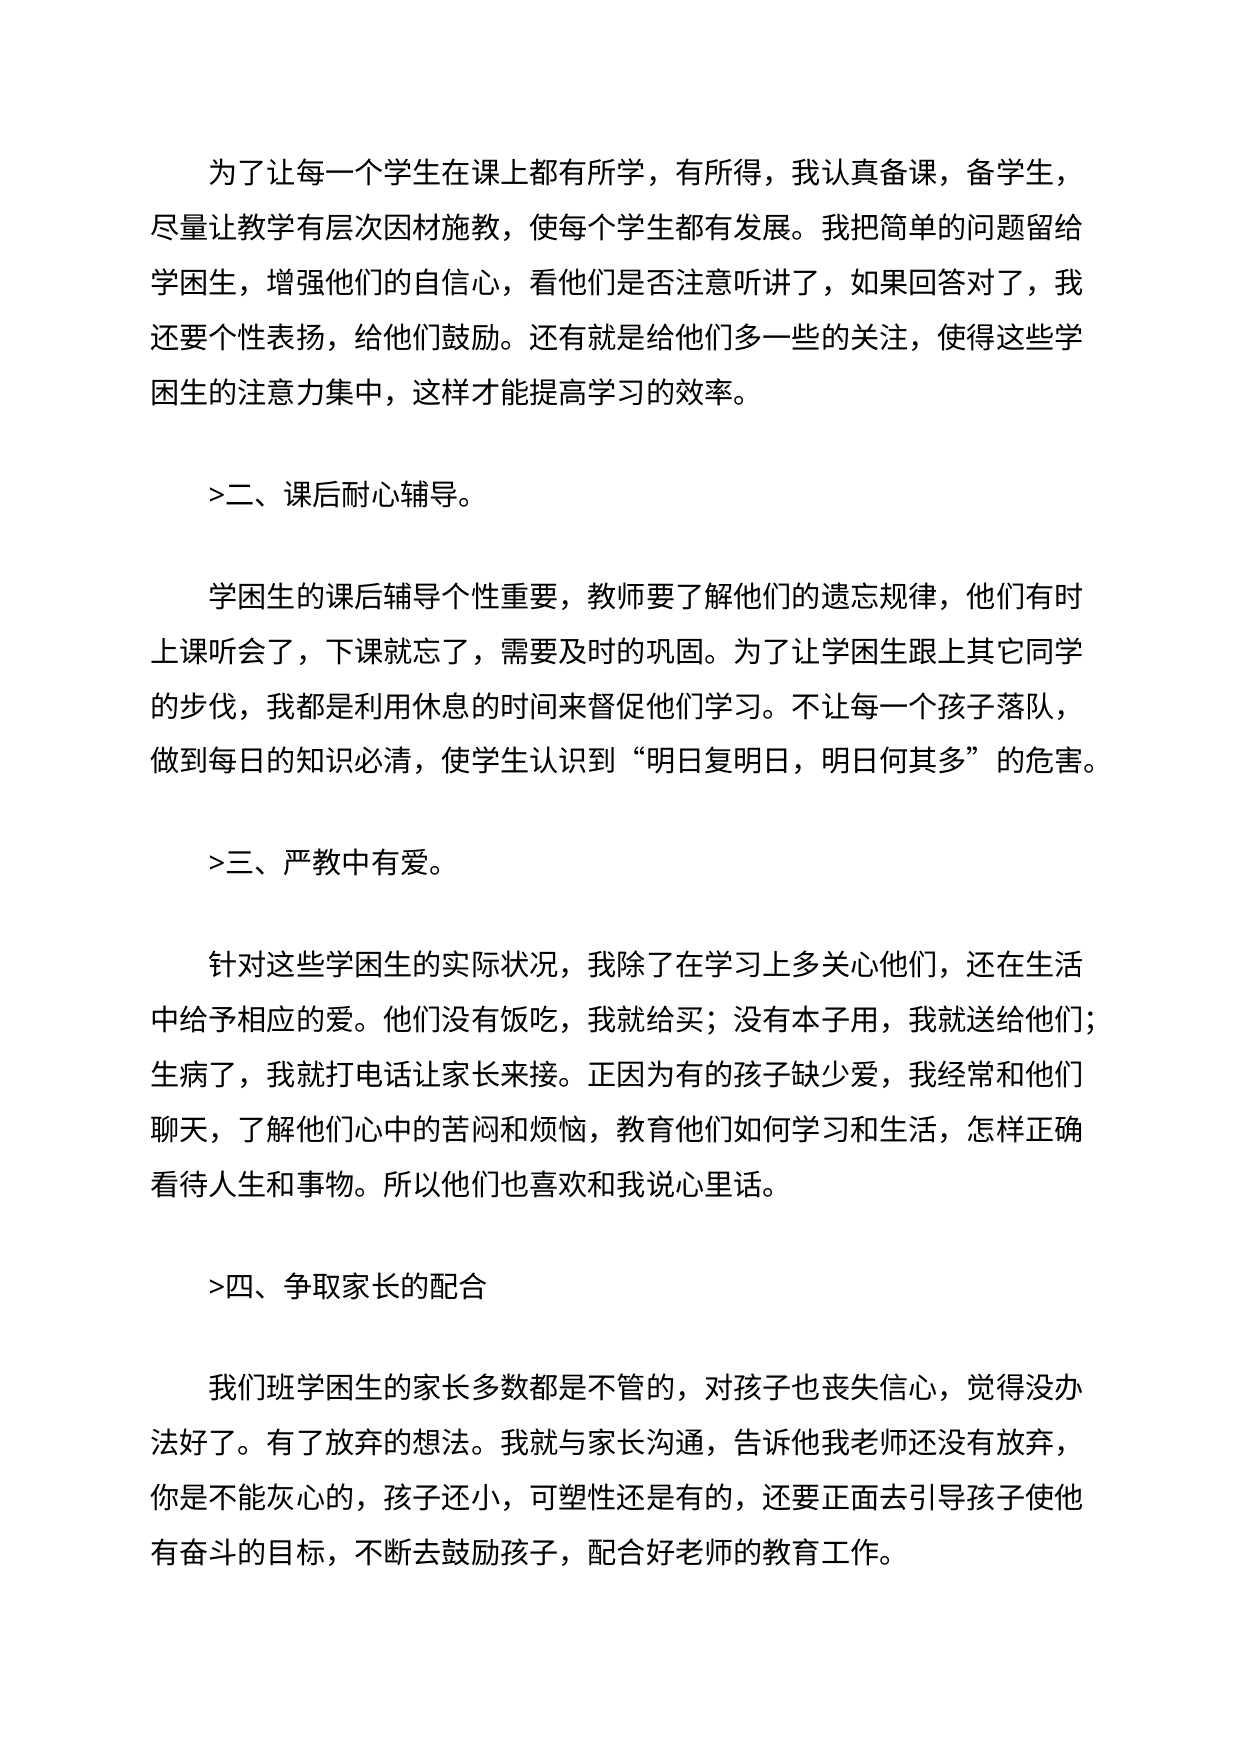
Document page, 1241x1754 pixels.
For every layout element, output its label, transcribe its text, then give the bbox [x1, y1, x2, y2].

text >二、课后耐心辅导。 [150, 471, 1090, 514]
text 针对这些学困生的实际状况，我除了在学习上多关心他们，还在生活中给予相应的爱。他们没有饭吃，我就给买；没有本子用，我就送给他们；生病了，我就打电话让家长来接。正因为有的孩子缺少爱，我经常和他们聊天，了解他们心中的苦闷和烦恼，教育他们如何学习和生活，怎样正确看待人生和事物。所以他们也喜欢和我说心里话。 [150, 942, 1090, 1204]
text 学困生的课后辅导个性重要，教师要了解他们的遗忘规律，他们有时上课听会了，下课就忘了，需要及时的巩固。为了让学困生跟上其它同学的步伐，我都是利用休息的时间来督促他们学习。不让每一个孩子落队，做到每日的知识必清，使学生认识到“明日复明日，明日何其多”的危害。 [150, 573, 1090, 780]
text 为了让每一个学生在课上都有所学，有所得，我认真备课，备学生，尽量让教学有层次因材施教，使每个学生都有发展。我把简单的问题留给学困生，增强他们的自信心，看他们是否注意听讲了，如果回答对了，我还要个性表扬，给他们鼓励。还有就是给他们多一些的关注，使得这些学困生的注意力集中，这样才能提高学习的效率。 [150, 150, 1090, 412]
text >四、争取家长的配合 [150, 1263, 1090, 1306]
text >三、严教中有爱。 [150, 840, 1090, 882]
text 我们班学困生的家长多数都是不管的，对孩子也丧失信心，觉得没办法好了。有了放弃的想法。我就与家长沟通，告诉他我老师还没有放弃，你是不能灰心的，孩子还小，可塑性还是有的，还要正面去引导孩子使他有奋斗的目标，不断去鼓励孩子，配合好老师的教育工作。 [150, 1365, 1090, 1572]
